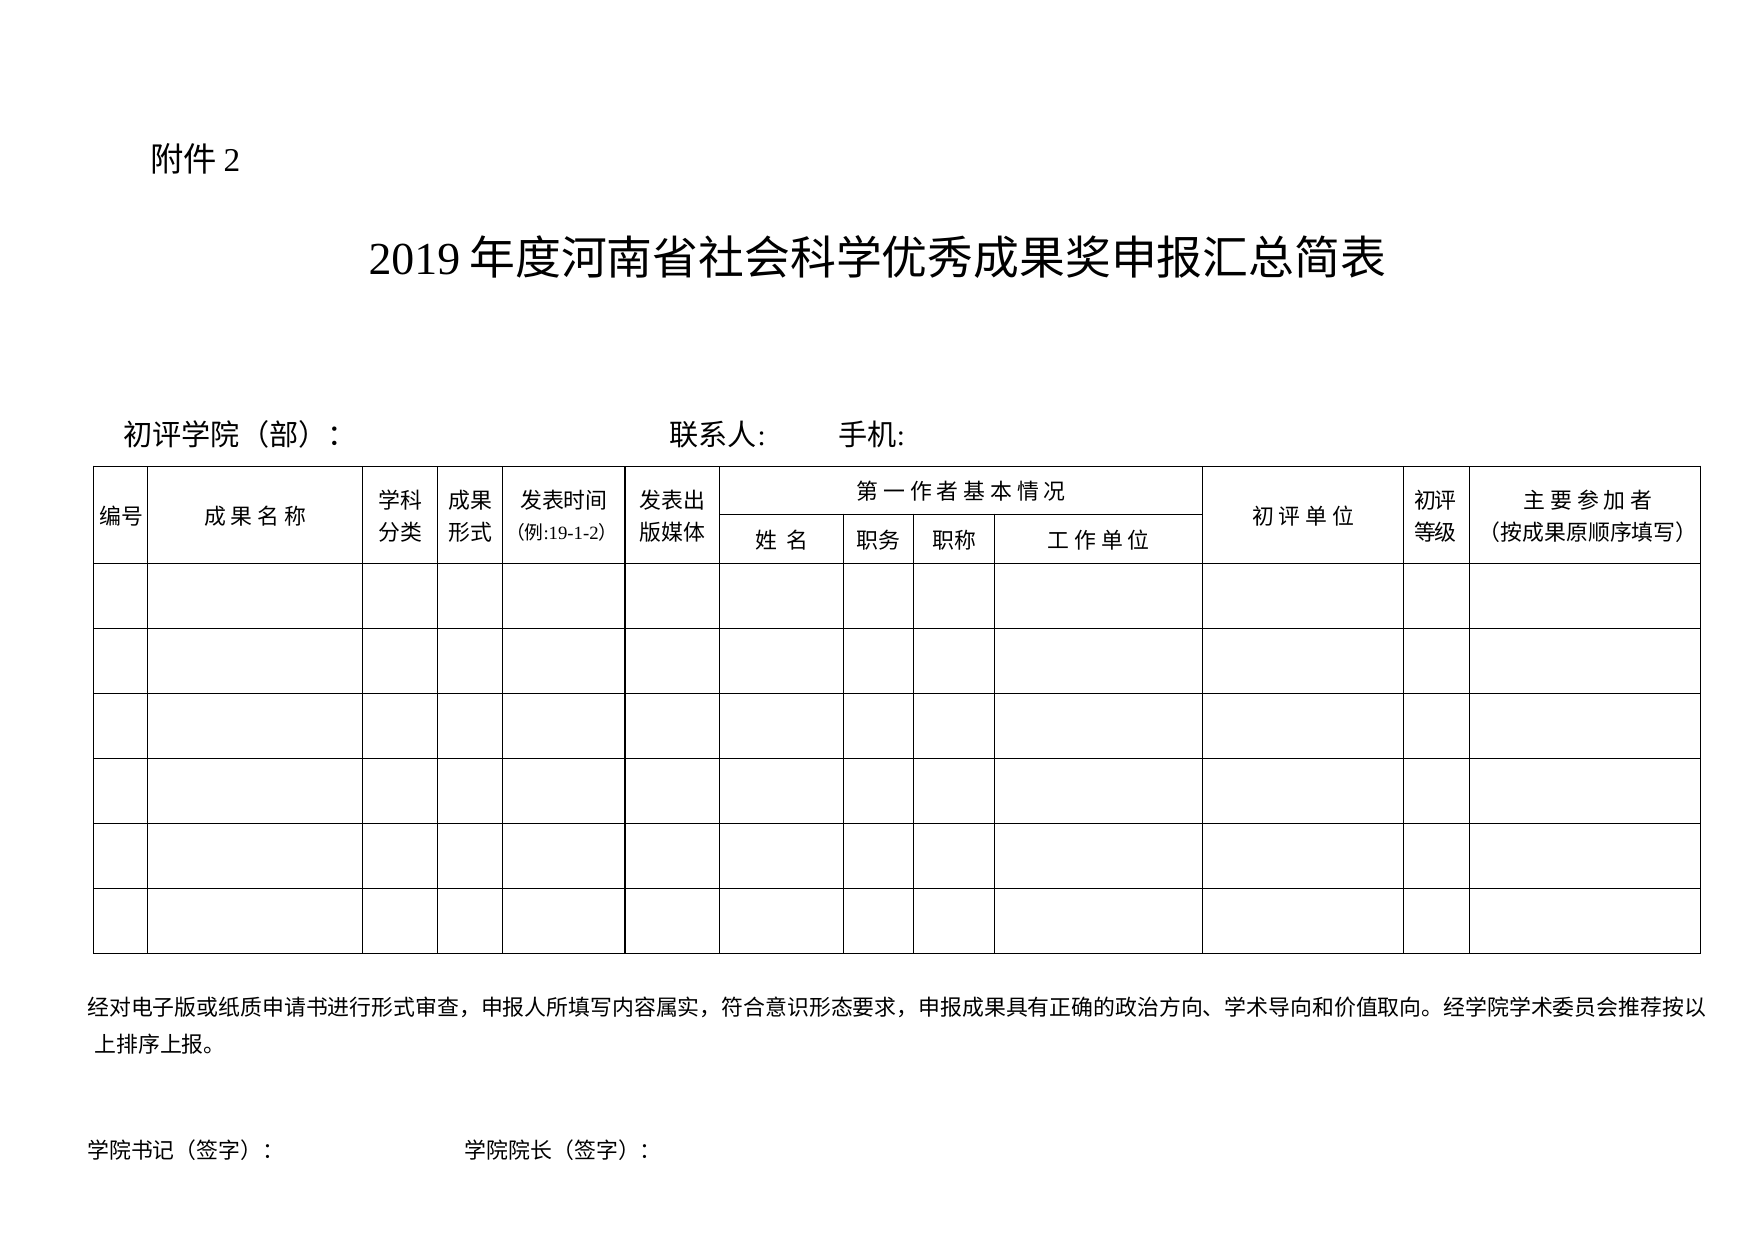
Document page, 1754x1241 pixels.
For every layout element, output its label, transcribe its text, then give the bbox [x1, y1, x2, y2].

table_cell [995, 629, 1202, 692]
table_cell [626, 759, 719, 822]
table_cell [720, 694, 843, 757]
table_cell [914, 564, 994, 627]
table_cell [1470, 694, 1700, 757]
table_cell [148, 824, 362, 887]
table_cell [1470, 824, 1700, 887]
table_cell [363, 694, 437, 757]
table_cell [148, 694, 362, 757]
table_cell [363, 629, 437, 692]
table_cell [148, 629, 362, 692]
table_cell [94, 889, 147, 952]
table_cell 职务 [844, 515, 913, 562]
table_cell [438, 564, 502, 627]
table_cell [94, 564, 147, 627]
table_header 发表出版媒体 [626, 467, 719, 562]
table_cell [1404, 694, 1469, 757]
table_cell [720, 824, 843, 887]
text 初评学院（部）： 联系人: 手机: [94, 401, 1604, 466]
table_header 成 果 名 称 [148, 467, 362, 562]
table_cell [626, 629, 719, 692]
table_cell [438, 759, 502, 822]
table_cell [438, 889, 502, 952]
table_cell [1404, 889, 1469, 952]
table_cell [148, 564, 362, 627]
table_cell [914, 824, 994, 887]
table_cell [995, 694, 1202, 757]
table_cell [94, 824, 147, 887]
table_cell [1203, 564, 1403, 627]
table_cell [1203, 824, 1403, 887]
table_cell [1470, 629, 1700, 692]
table_cell [626, 564, 719, 627]
table_cell [720, 629, 843, 692]
table_cell [363, 564, 437, 627]
table_cell [148, 759, 362, 822]
table_cell [438, 824, 502, 887]
table_cell [844, 694, 913, 757]
table_cell [1470, 889, 1700, 952]
table_cell [1404, 759, 1469, 822]
table_cell [503, 824, 624, 887]
table_header 发表时间 （例:19-1-2） [503, 467, 624, 562]
table_cell 职称 [914, 515, 994, 562]
table_cell [148, 889, 362, 952]
table_header 初评 等级 [1404, 467, 1469, 562]
table_cell [914, 889, 994, 952]
table_header 成果形式 [438, 467, 502, 562]
table_header 主 要 参 加 者 （按成果原顺序填写） [1470, 467, 1700, 562]
table_cell [844, 564, 913, 627]
table_cell [1203, 889, 1403, 952]
table_cell [995, 824, 1202, 887]
text 附件2 [150, 124, 1604, 189]
table_cell [914, 759, 994, 822]
table_cell [914, 629, 994, 692]
table_cell [626, 694, 719, 757]
table_cell 工 作 单 位 [995, 515, 1202, 562]
table_cell [844, 824, 913, 887]
table_cell [503, 759, 624, 822]
table_cell [720, 759, 843, 822]
table_cell [438, 694, 502, 757]
table_cell [1404, 629, 1469, 692]
table_header 学科 分类 [363, 467, 437, 562]
table_cell [503, 889, 624, 952]
table_cell [363, 824, 437, 887]
table_cell [626, 889, 719, 952]
table_cell 姓 名 [720, 515, 843, 562]
table_cell [1203, 629, 1403, 692]
table_cell [914, 694, 994, 757]
table_cell [995, 564, 1202, 627]
table_header 编号 [94, 467, 147, 562]
table_cell [1404, 564, 1469, 627]
table_cell [1203, 759, 1403, 822]
table_cell [438, 629, 502, 692]
table_cell [1404, 824, 1469, 887]
table_cell [844, 889, 913, 952]
table_cell [720, 564, 843, 627]
table_cell [363, 889, 437, 952]
table_header 初 评 单 位 [1203, 467, 1403, 562]
text 2019年度河南省社会科学优秀成果奖申报汇总简表 [150, 206, 1604, 303]
text 经对电子版或纸质申请书进行形式审查，申报人所填写内容属实，符合意识形态要求，申报成果具有正确的政治方向、学术导向和价值取向。经学院学术委员会推荐按以上排序上报。 [87, 990, 1706, 1059]
table_cell [626, 824, 719, 887]
table_cell [94, 759, 147, 822]
table_cell [1470, 759, 1700, 822]
table_cell [720, 889, 843, 952]
table_cell [503, 629, 624, 692]
table_cell [995, 759, 1202, 822]
table_cell [1203, 694, 1403, 757]
table_cell [844, 759, 913, 822]
table_cell [844, 629, 913, 692]
table_header 第 一 作 者 基 本 情 况 [720, 467, 1202, 513]
table_cell [94, 629, 147, 692]
table_cell [363, 759, 437, 822]
table_cell [995, 889, 1202, 952]
table_cell [94, 694, 147, 757]
table_cell [1470, 564, 1700, 627]
table_cell [503, 564, 624, 627]
text 学院书记（签字）： 学院院长（签字）： [87, 1133, 1706, 1166]
table_cell [503, 694, 624, 757]
